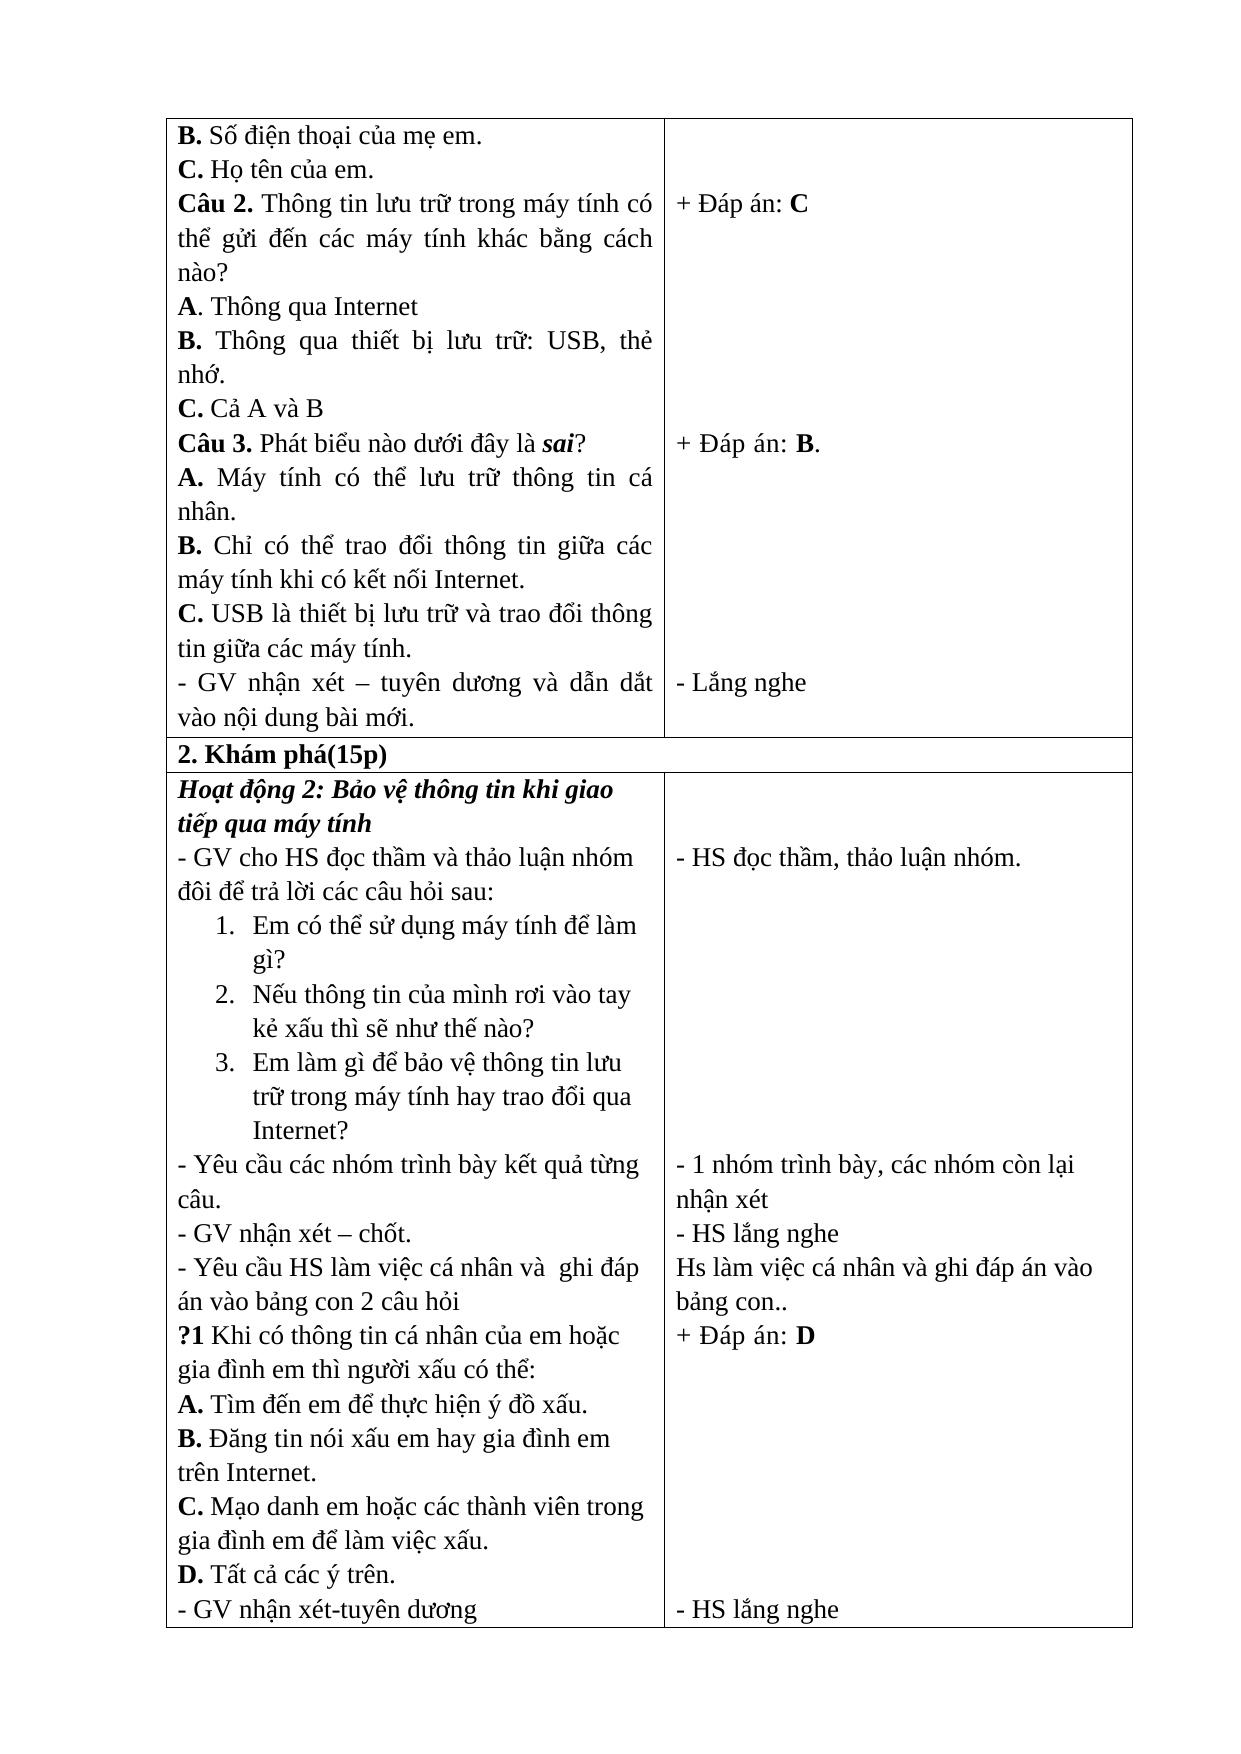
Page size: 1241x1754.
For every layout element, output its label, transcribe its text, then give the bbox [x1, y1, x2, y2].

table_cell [167, 119, 664, 737]
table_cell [665, 119, 1132, 737]
table_cell 2. Khám phá(15p) [167, 738, 1132, 772]
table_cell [665, 773, 1132, 1627]
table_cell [167, 773, 664, 1627]
